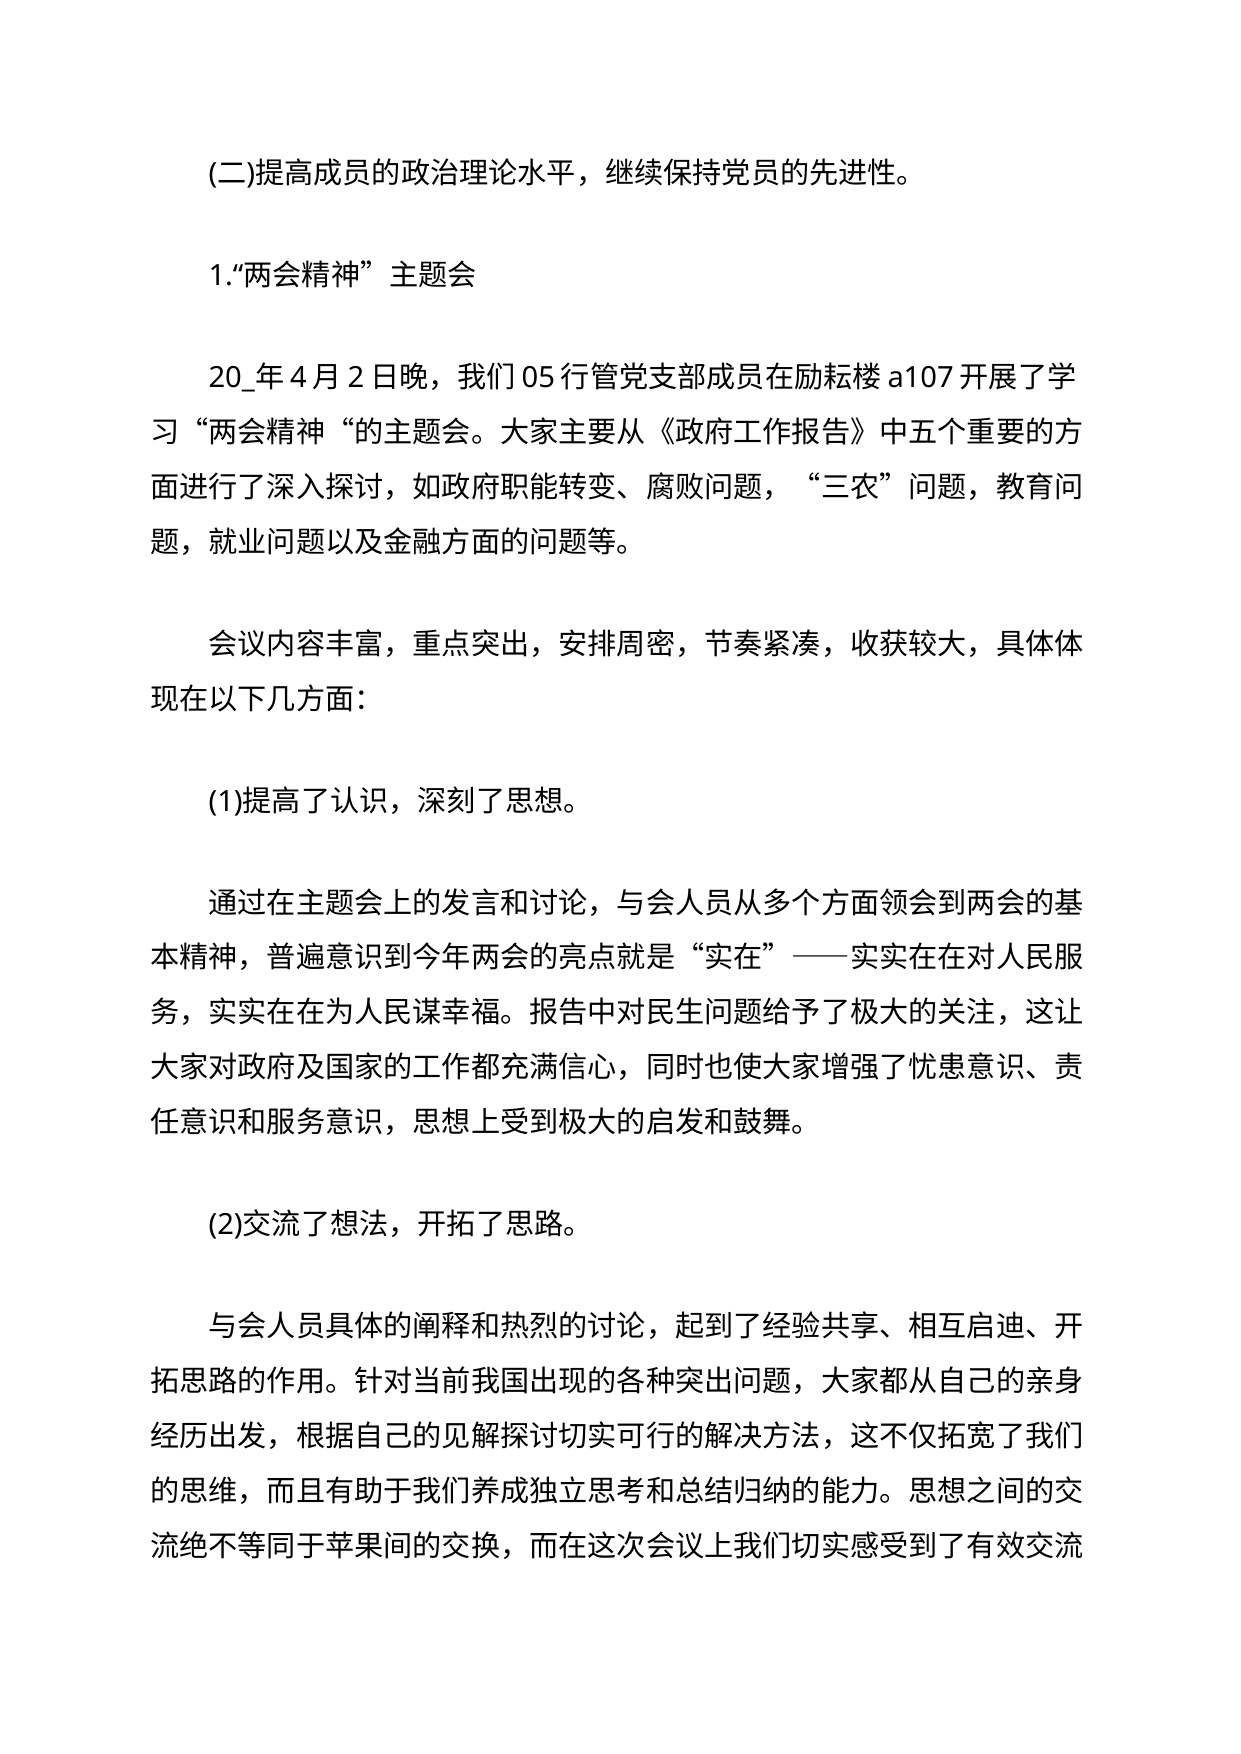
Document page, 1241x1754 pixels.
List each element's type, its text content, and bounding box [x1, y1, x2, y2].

text 20_年4月2日晚，我们05行管党支部成员在励耘楼a107开展了学习“两会精神“的主题会。大家主要从《政府工作报告》中五个重要的方面进行了深入探讨，如政府职能转变、腐败问题，“三农”问题，教育问题，就业问题以及金融方面的问题等。 [150, 354, 1090, 561]
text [150, 1302, 1090, 1564]
text 1.“两会精神”主题会 [150, 252, 1090, 294]
text (2)交流了想法，开拓了思路。 [150, 1201, 1090, 1243]
text 会议内容丰富，重点突出，安排周密，节奏紧凑，收获较大，具体体现在以下几方面： [150, 621, 1090, 718]
text (1)提高了认识，深刻了思想。 [150, 777, 1090, 819]
text 通过在主题会上的发言和讨论，与会人员从多个方面领会到两会的基本精神，普遍意识到今年两会的亮点就是“实在”——实实在在对人民服务，实实在在为人民谋幸福。报告中对民生问题给予了极大的关注，这让大家对政府及国家的工作都充满信心，同时也使大家增强了忧患意识、责任意识和服务意识，思想上受到极大的启发和鼓舞。 [150, 879, 1090, 1141]
text (二)提高成员的政治理论水平，继续保持党员的先进性。 [150, 150, 1090, 192]
